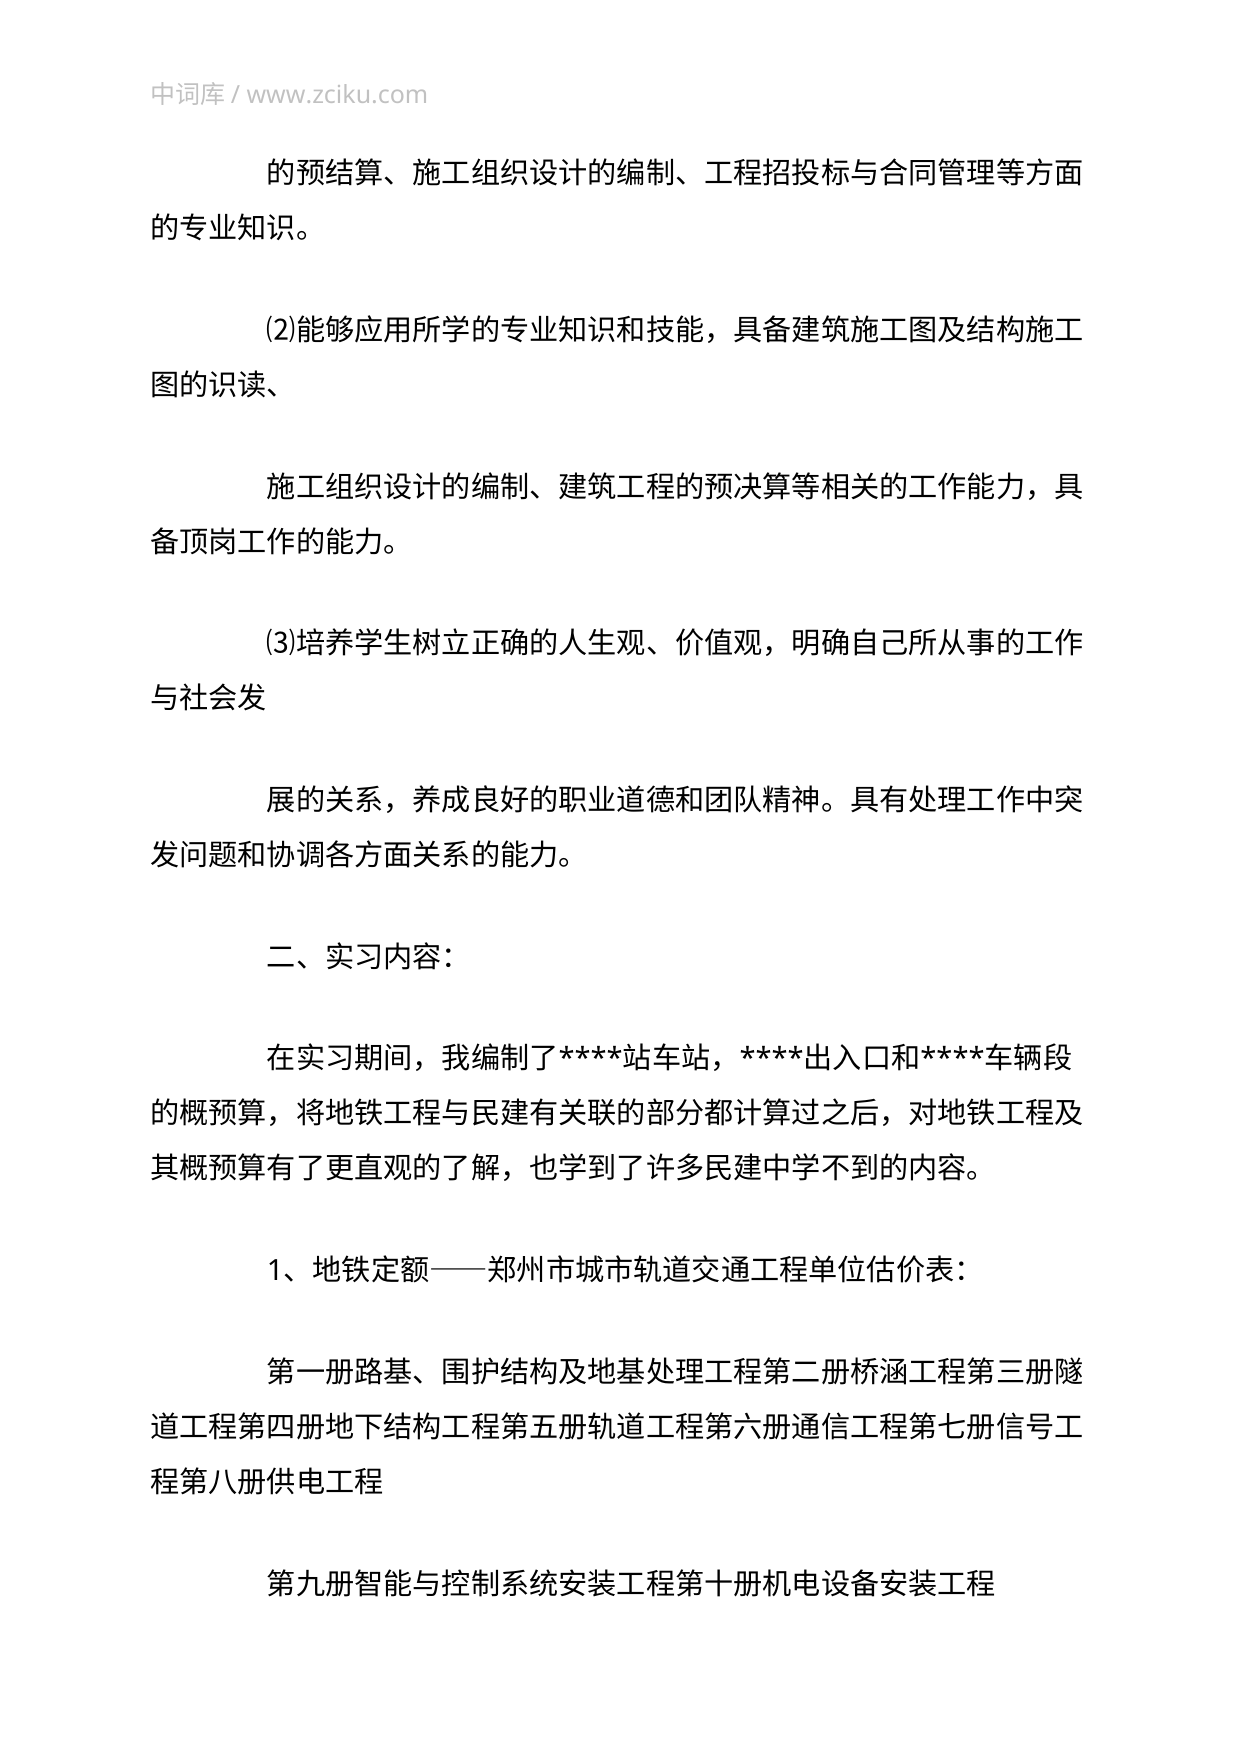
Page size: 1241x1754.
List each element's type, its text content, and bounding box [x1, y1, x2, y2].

text 在实习期间，我编制了****站车站，****出入口和****车辆段的概预算，将地铁工程与民建有关联的部分都计算过之后，对地铁工程及其概预算有了更直观的了解，也学到了许多民建中学不到的内容。 [150, 1035, 1090, 1187]
text ⑶培养学生树立正确的人生观、价值观，明确自己所从事的工作与社会发 [150, 620, 1090, 717]
text 的预结算、施工组织设计的编制、工程招投标与合同管理等方面的专业知识。 [150, 150, 1090, 247]
text 第九册智能与控制系统安装工程第十册机电设备安装工程 [150, 1560, 1090, 1603]
text ⑵能够应用所学的专业知识和技能，具备建筑施工图及结构施工图的识读、 [150, 307, 1090, 404]
text 二、实习内容： [150, 933, 1090, 976]
text 1、地铁定额——郑州市城市轨道交通工程单位估价表： [150, 1247, 1090, 1289]
text 施工组织设计的编制、建筑工程的预决算等相关的工作能力，具备顶岗工作的能力。 [150, 463, 1090, 561]
text 第一册路基、围护结构及地基处理工程第二册桥涵工程第三册隧道工程第四册地下结构工程第五册轨道工程第六册通信工程第七册信号工程第八册供电工程 [150, 1349, 1090, 1501]
text 展的关系，养成良好的职业道德和团队精神。具有处理工作中突发问题和协调各方面关系的能力。 [150, 777, 1090, 874]
